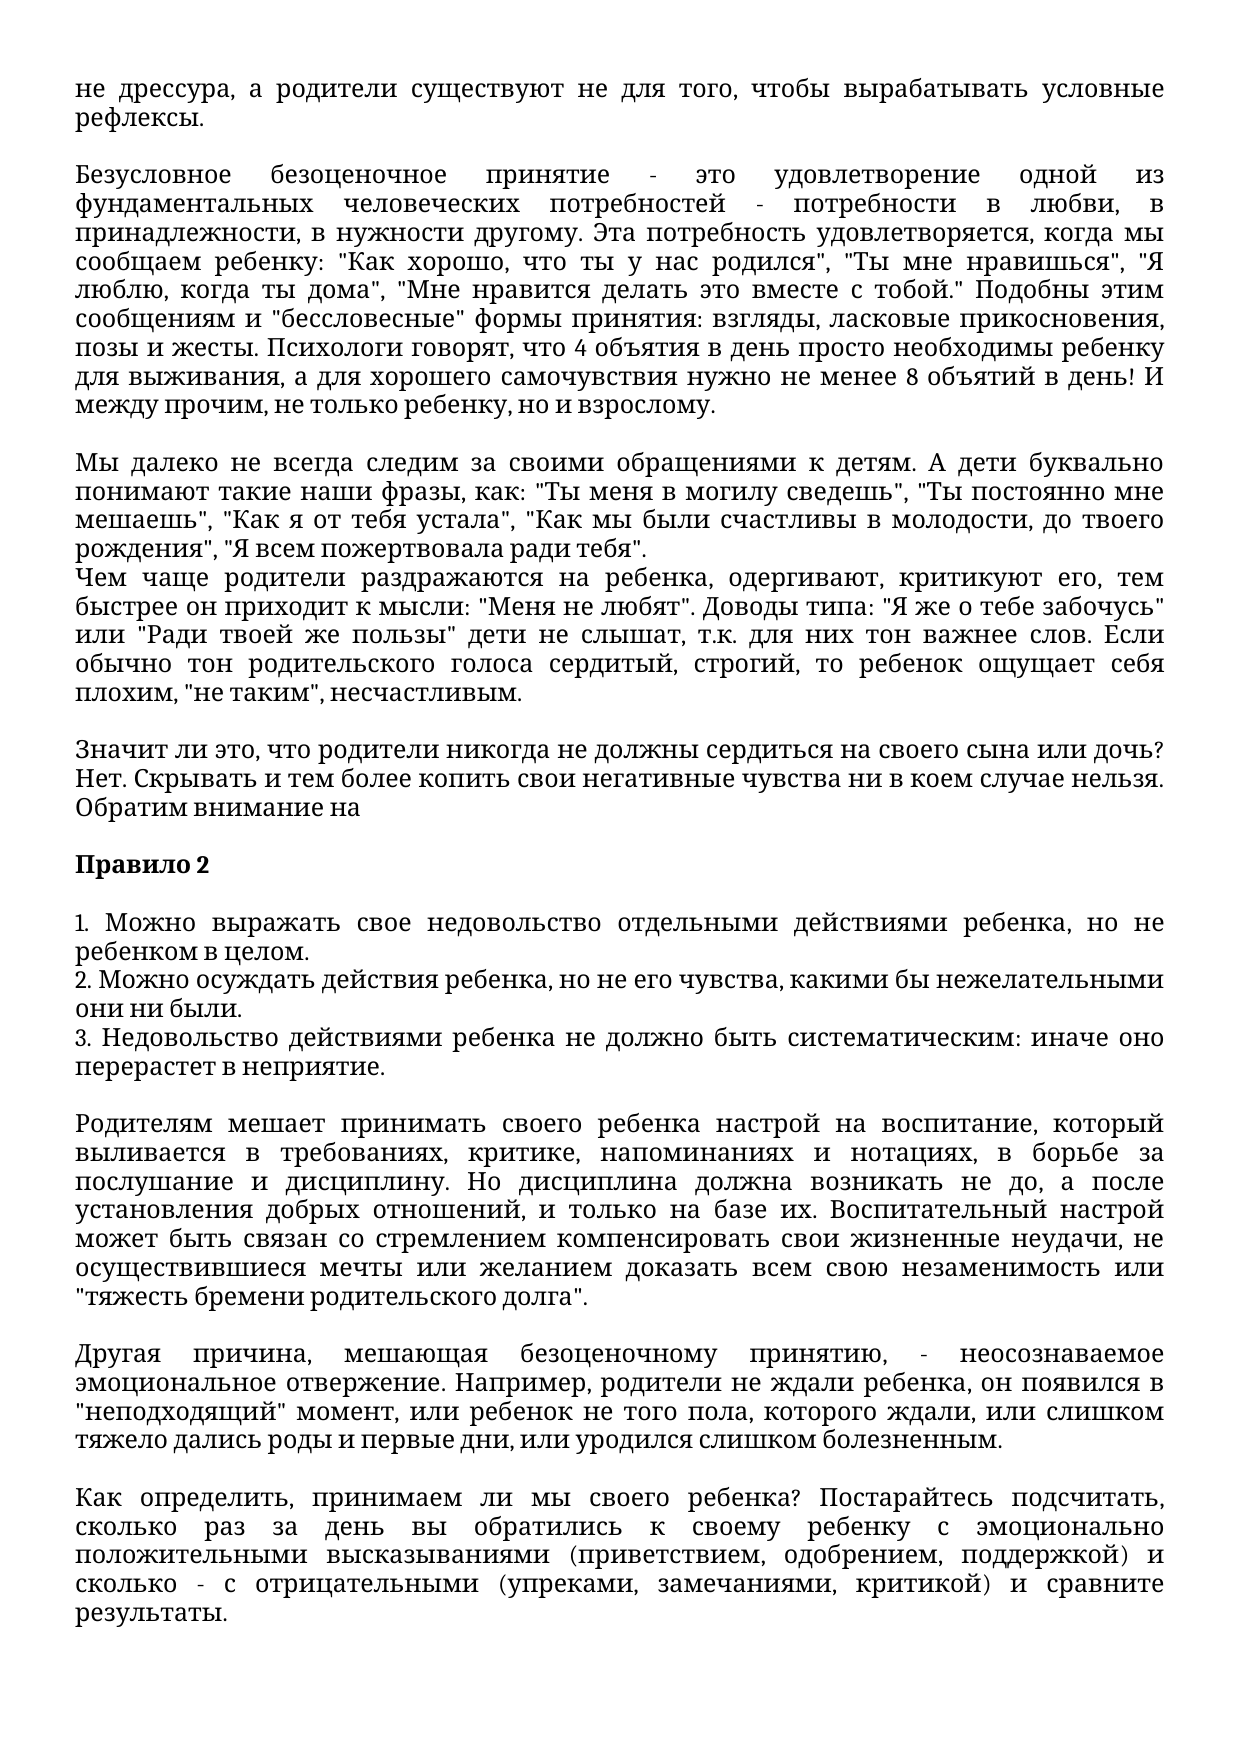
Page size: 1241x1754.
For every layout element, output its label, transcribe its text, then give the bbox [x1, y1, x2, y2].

text Значит ли это, что родители никогда не должны сердиться на своего сына или дочь? Нет. Скрывать и тем более копить свои негативные чувства ни в коем случае нельзя. Обратим внимание на [75, 736, 1165, 822]
text Мы далеко не всегда следим за своими обращениями к детям. А дети буквально понимают такие наши фразы, как: "Ты меня в могилу сведешь", "Ты постоянно мне мешаешь", "Как я от тебя устала", "Как мы были счастливы в молодости, до твоего рождения", "Я всем пожертвовала ради тебя". [75, 449, 1165, 564]
text Безусловное безоценочное принятие - это удовлетворение одной из фундаментальных человеческих потребностей - потребности в любви, в принадлежности, в нужности другому. Эта потребность удовлетворяется, когда мы сообщаем ребенку: "Как хорошо, что ты у нас родился", "Ты мне нравишься", "Я люблю, когда ты дома", "Мне нравится делать это вместе с тобой." Подобны этим сообщениям и "бессловесные" формы принятия: взгляды, ласковые прикосновения, позы и жесты. Психологи говорят, что 4 объятия в день просто необходимы ребенку для выживания, а для хорошего самочувствия нужно не менее 8 объятий в день! И между прочим, не только ребенку, но и взрослому. [75, 161, 1165, 420]
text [75, 75, 1165, 132]
text Другая причина, мешающая безоценочному принятию, - неосознаваемое эмоциональное отвержение. Например, родители не ждали ребенка, он появился в "неподходящий" момент, или ребенок не того пола, которого ждали, или слишком тяжело дались роды и первые дни, или уродился слишком болезненным. [75, 1340, 1165, 1455]
text Чем чаще родители раздражаются на ребенка, одергивают, критикуют его, тем быстрее он приходит к мысли: "Меня не любят". Доводы типа: "Я же о тебе забочусь" или "Ради твоей же пользы" дети не слышат, т.к. для них тон важнее слов. Если обычно тон родительского голоса сердитый, строгий, то ребенок ощущает себя плохим, "не таким", несчастливым. [75, 564, 1165, 707]
text Родителям мешает принимать своего ребенка настрой на воспитание, который выливается в требованиях, критике, напоминаниях и нотациях, в борьбе за послушание и дисциплину. Но дисциплина должна возникать не до, а после установления добрых отношений, и только на базе их. Воспитательный настрой может быть связан со стремлением компенсировать свои жизненные неудачи, не осуществившиеся мечты или желанием доказать всем свою незаменимость или "тяжесть бремени родительского долга". [75, 1110, 1165, 1311]
text Правило 2 [75, 851, 1165, 880]
text Как определить, принимаем ли мы своего ребенка? Постарайтесь подсчитать, сколько раз за день вы обратились к своему ребенку с эмоционально положительными высказываниями (приветствием, одобрением, поддержкой) и сколько - с отрицательными (упреками, замечаниями, критикой) и сравните результаты. [75, 1484, 1165, 1627]
text 2. Можно осуждать действия ребенка, но не его чувства, какими бы нежелательными они ни были. [75, 966, 1165, 1024]
text 3. Недовольство действиями ребенка не должно быть систематическим: иначе оно перерастет в неприятие. [75, 1024, 1165, 1081]
text 1. Можно выражать свое недовольство отдельными действиями ребенка, но не ребенком в целом. [75, 909, 1165, 966]
